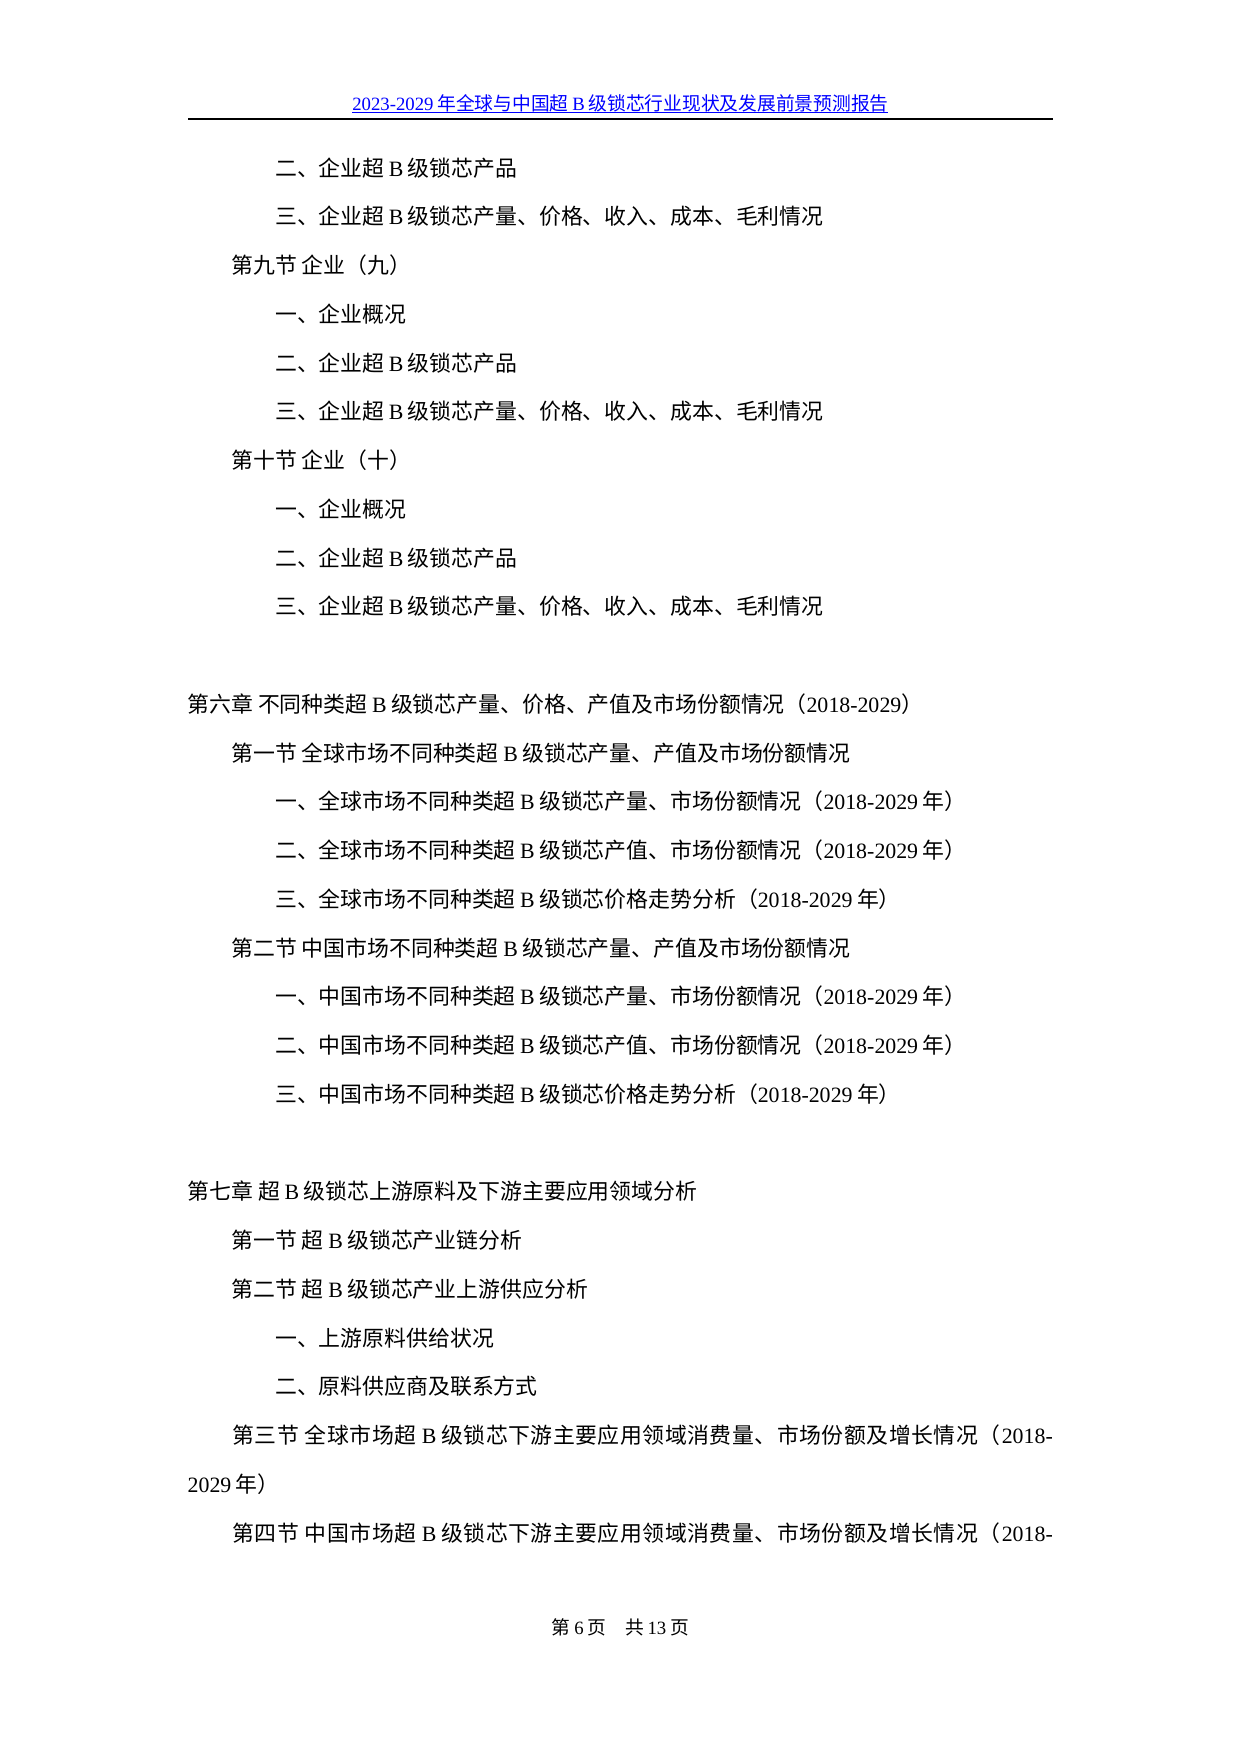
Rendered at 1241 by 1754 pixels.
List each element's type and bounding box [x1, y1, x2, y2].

text [187, 150, 1053, 1548]
